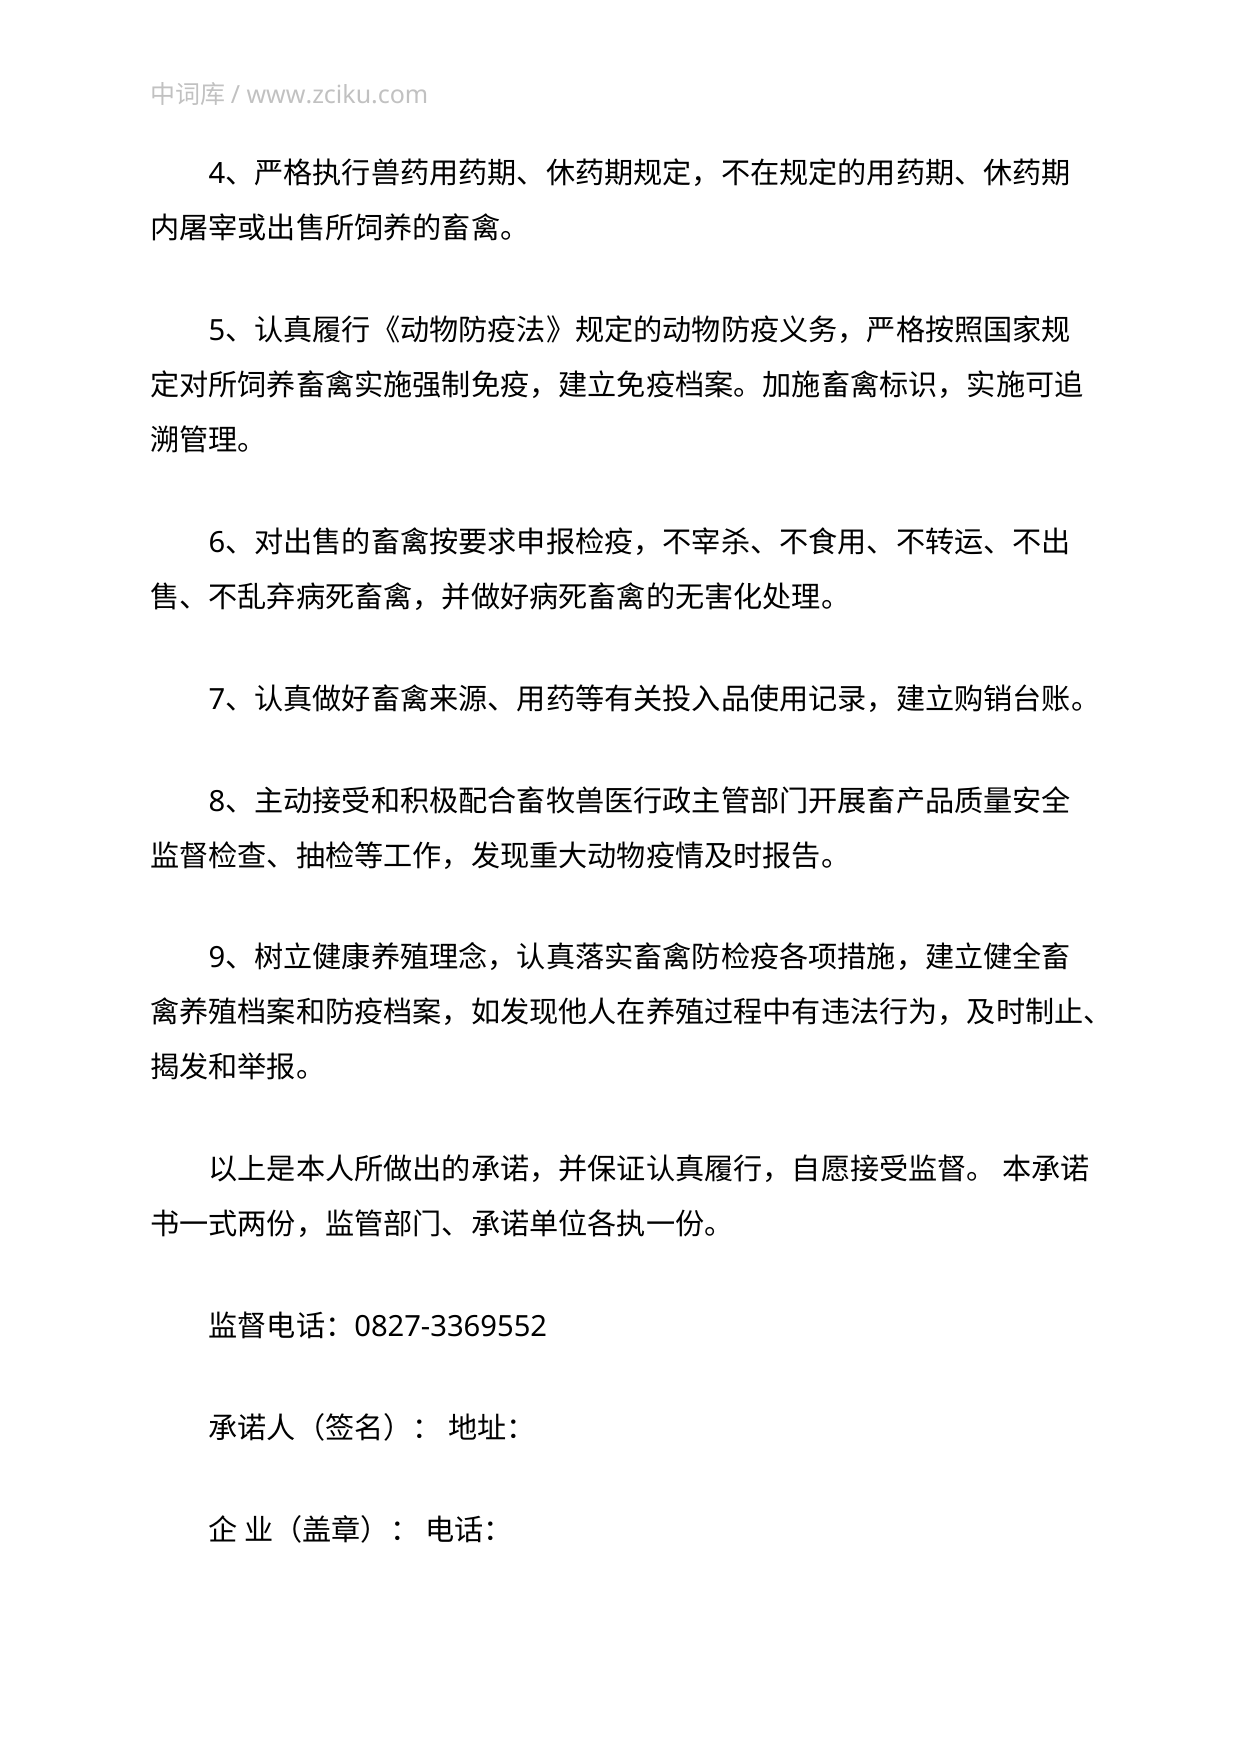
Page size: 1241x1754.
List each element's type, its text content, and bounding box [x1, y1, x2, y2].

text 9、树立健康养殖理念，认真落实畜禽防检疫各项措施，建立健全畜禽养殖档案和防疫档案，如发现他人在养殖过程中有违法行为，及时制止、揭发和举报。 [150, 934, 1090, 1086]
text 企 业（盖章）： 电话： [150, 1506, 1090, 1548]
text 监督电话：0827-3369552 [150, 1302, 1090, 1345]
text 承诺人（签名）： 地址： [150, 1404, 1090, 1447]
text 以上是本人所做出的承诺，并保证认真履行，自愿接受监督。 本承诺书一式两份，监管部门、承诺单位各执一份。 [150, 1146, 1090, 1243]
text 4、严格执行兽药用药期、休药期规定，不在规定的用药期、休药期内屠宰或出售所饲养的畜禽。 [150, 150, 1090, 247]
text 7、认真做好畜禽来源、用药等有关投入品使用记录，建立购销台账。 [150, 675, 1090, 718]
text 8、主动接受和积极配合畜牧兽医行政主管部门开展畜产品质量安全监督检查、抽检等工作，发现重大动物疫情及时报告。 [150, 777, 1090, 874]
text 5、认真履行《动物防疫法》规定的动物防疫义务，严格按照国家规定对所饲养畜禽实施强制免疫，建立免疫档案。加施畜禽标识，实施可追溯管理。 [150, 307, 1090, 459]
text 6、对出售的畜禽按要求申报检疫，不宰杀、不食用、不转运、不出售、不乱弃病死畜禽，并做好病死畜禽的无害化处理。 [150, 518, 1090, 616]
